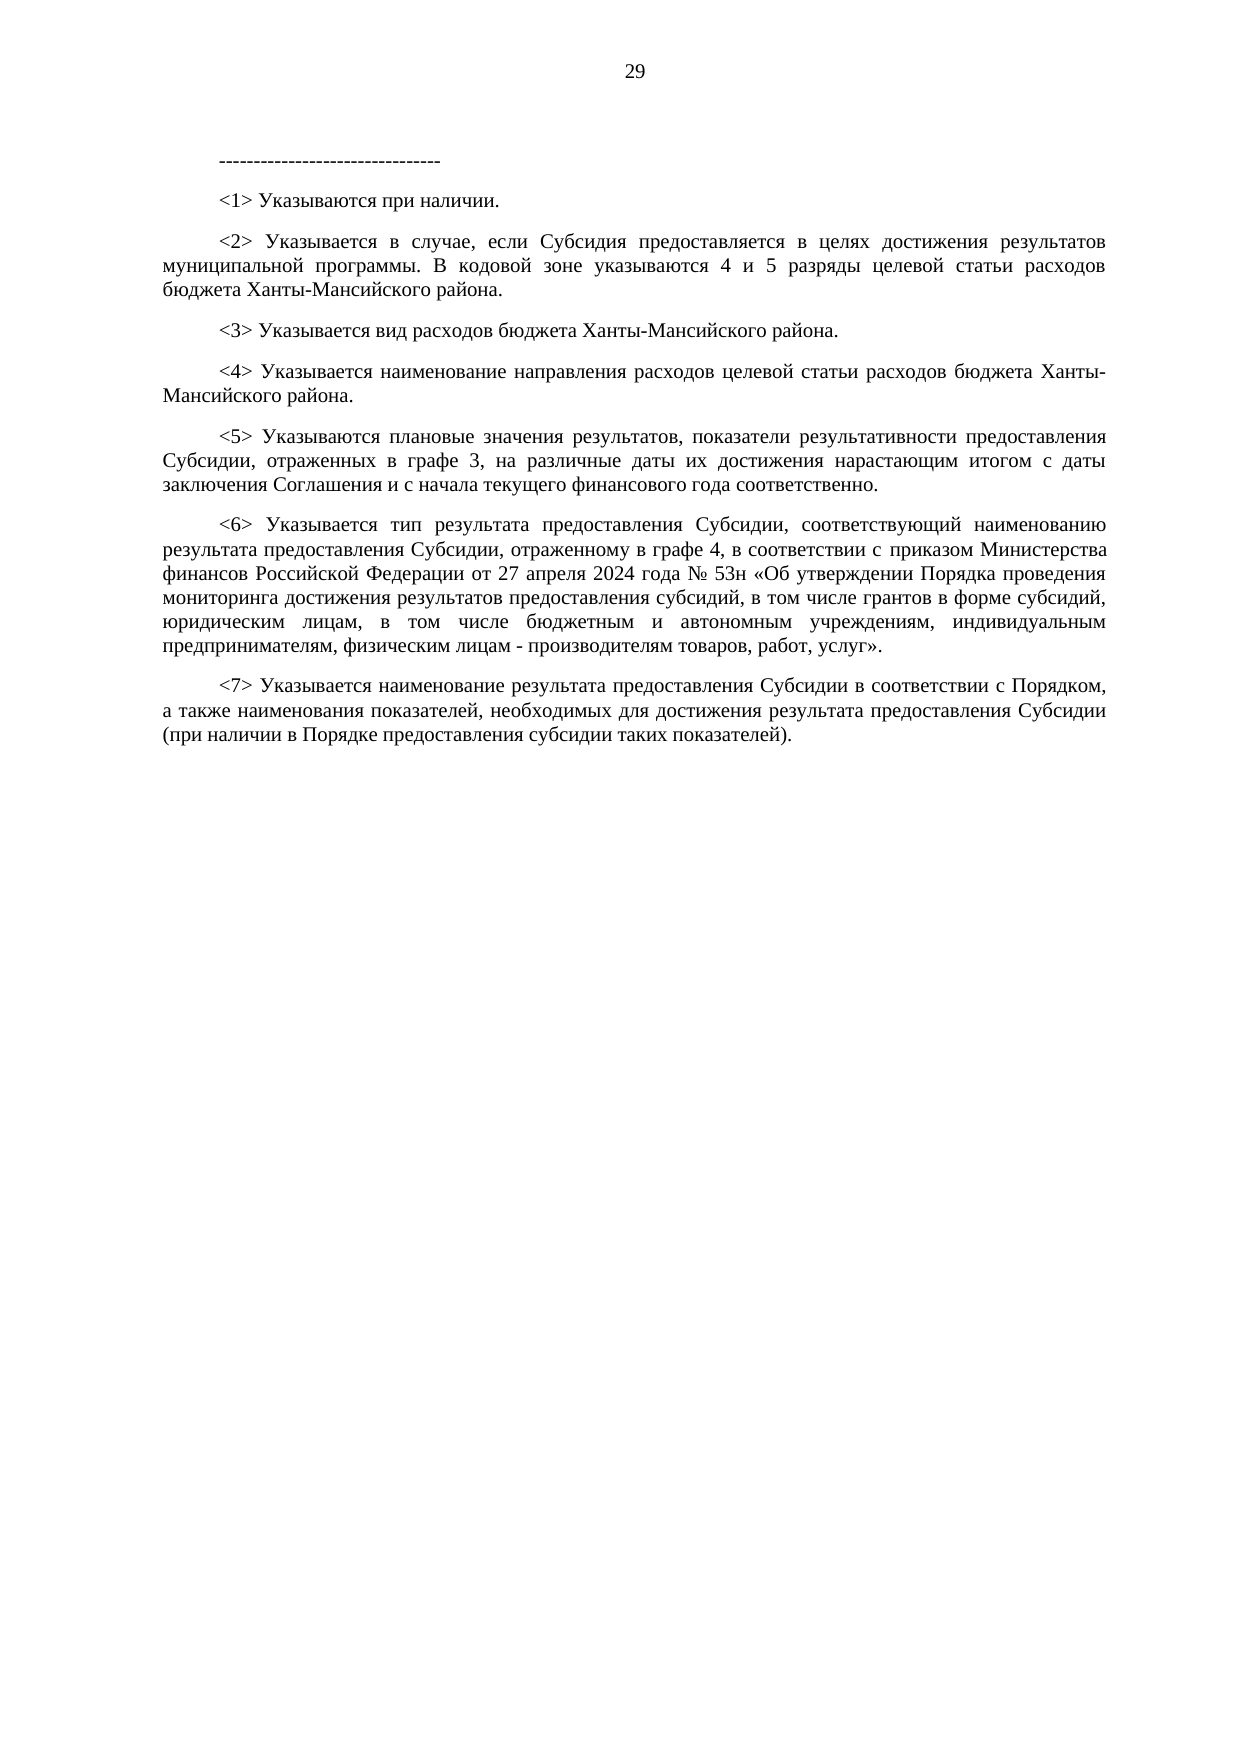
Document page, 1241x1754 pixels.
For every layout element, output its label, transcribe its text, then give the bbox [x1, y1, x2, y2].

text <5> Указываются плановые значения результатов, показатели результативности предоставления Субсидии, отраженных в графе 3, на различные даты их достижения нарастающим итогом с даты заключения Соглашения и с начала текущего финансового года соответственно. [162, 423, 1107, 496]
text <2> Указывается в случае, если Субсидия предоставляется в целях достижения результатов муниципальной программы. В кодовой зоне указываются 4 и 5 разряды целевой статьи расходов бюджета Ханты-Мансийского района. [162, 229, 1107, 301]
text <1> Указываются при наличии. [162, 188, 1107, 212]
text -------------------------------- [162, 148, 1107, 172]
text <7> Указывается наименование результата предоставления Субсидии в соответствии с Порядком, а также наименования показателей, необходимых для достижения результата предоставления Субсидии (при наличии в Порядке предоставления субсидии таких показателей). [162, 673, 1107, 746]
text <6> Указывается тип результата предоставления Субсидии, соответствующий наименованию результата предоставления Субсидии, отраженному в графе 4, в соответствии с приказом Министерства финансов Российской Федерации от 27 апреля 2024 года № 53н «Об утверждении Порядка проведения мониторинга достижения результатов предоставления субсидий, в том числе грантов в форме субсидий, юридическим лицам, в том числе бюджетным и автономным учреждениям, индивидуальным предпринимателям, физическим лицам - производителям товаров, работ, услуг». [162, 512, 1107, 657]
text <3> Указывается вид расходов бюджета Ханты-Мансийского района. [162, 318, 1107, 342]
text <4> Указывается наименование направления расходов целевой статьи расходов бюджета Ханты-Мансийского района. [162, 359, 1107, 407]
